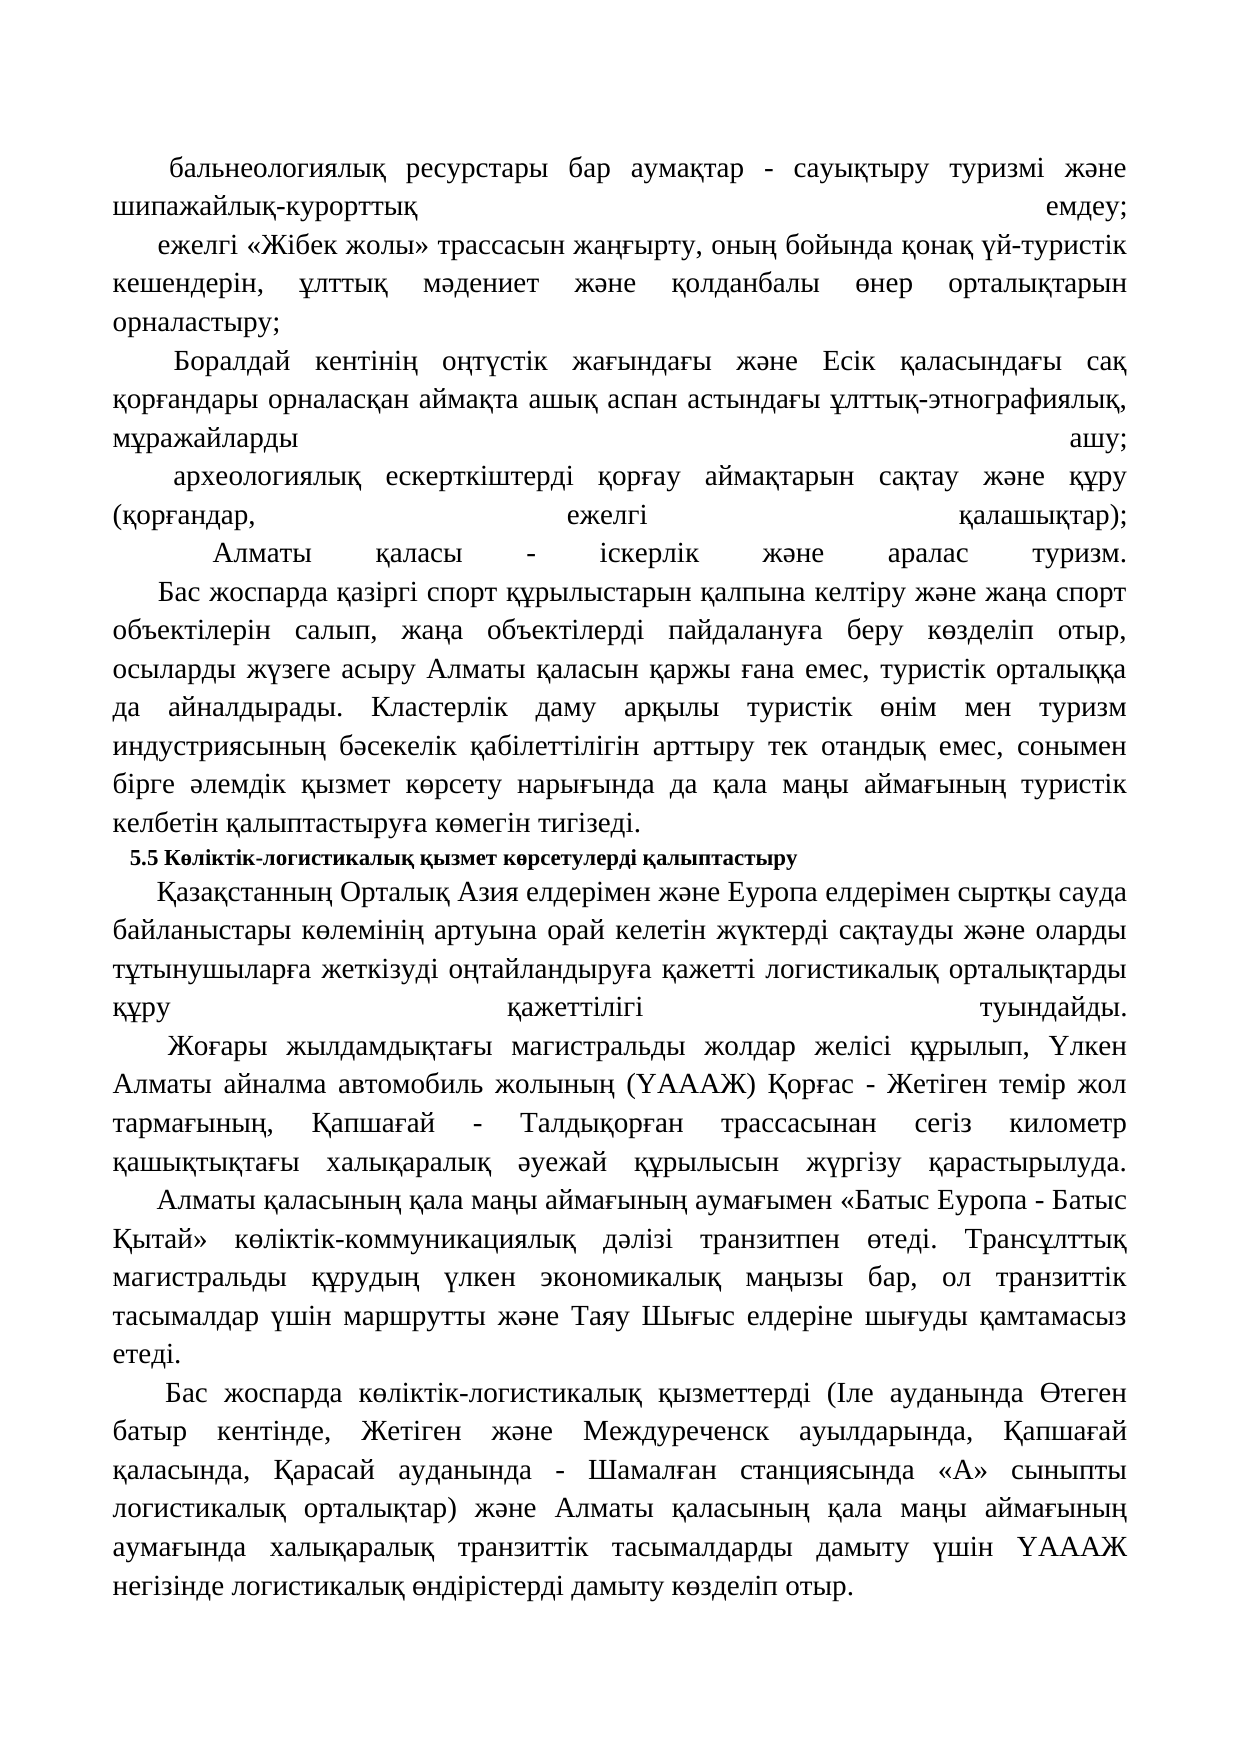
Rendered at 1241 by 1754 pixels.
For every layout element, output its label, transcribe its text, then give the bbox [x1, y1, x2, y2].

text Қазақстанның Орталық Азия елдерімен және Еуропа елдерімен сыртқы сауда байланыстары көлемінің артуына орай келетін жүктерді сақтауды және оларды тұтынушыларға жеткізуді оңтайландыруға қажетті логистикалық орталықтарды құру қажеттілігі туындайды. Жоғары жылдамдықтағы магистральды жолдар желісі құрылып, Үлкен Алматы айналма автомобиль жолының (ҮАААЖ) Қорғас - Жетіген темір жол тармағының, Қапшағай - Талдықорған трассасынан сегіз километр қашықтықтағы халықаралық әуежай құрылысын жүргізу қарастырылуда. Алматы қаласының қала маңы аймағының аумағымен «Батыс Еуропа - Батыс Қытай» көліктік-коммуникациялық дәлізі транзитпен өтеді. Трансұлттық магистральды құрудың үлкен экономикалық маңызы бар, ол транзиттік тасымалдар үшін маршрутты және Таяу Шығыс елдеріне шығуды қамтамасыз етеді. Бас жоспарда көліктік-логистикалық қызметтерді (Іле ауданында Өтеген батыр кентінде, Жетіген және Междуреченск ауылдарында, Қапшағай қаласында, Қарасай ауданында - Шамалған станциясында «А» сыныпты логистикалық орталықтар) және Алматы қаласының қала маңы аймағының аумағында халықаралық транзиттік тасымалдарды дамыту үшін ҮАААЖ негізінде логистикалық өндірістерді дамыту көзделіп отыр. [112, 874, 1128, 1601]
text 5.5 Көліктік-логистикалық қызмет көрсетулерді қалыптастыру [112, 844, 1128, 870]
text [112, 150, 1128, 839]
